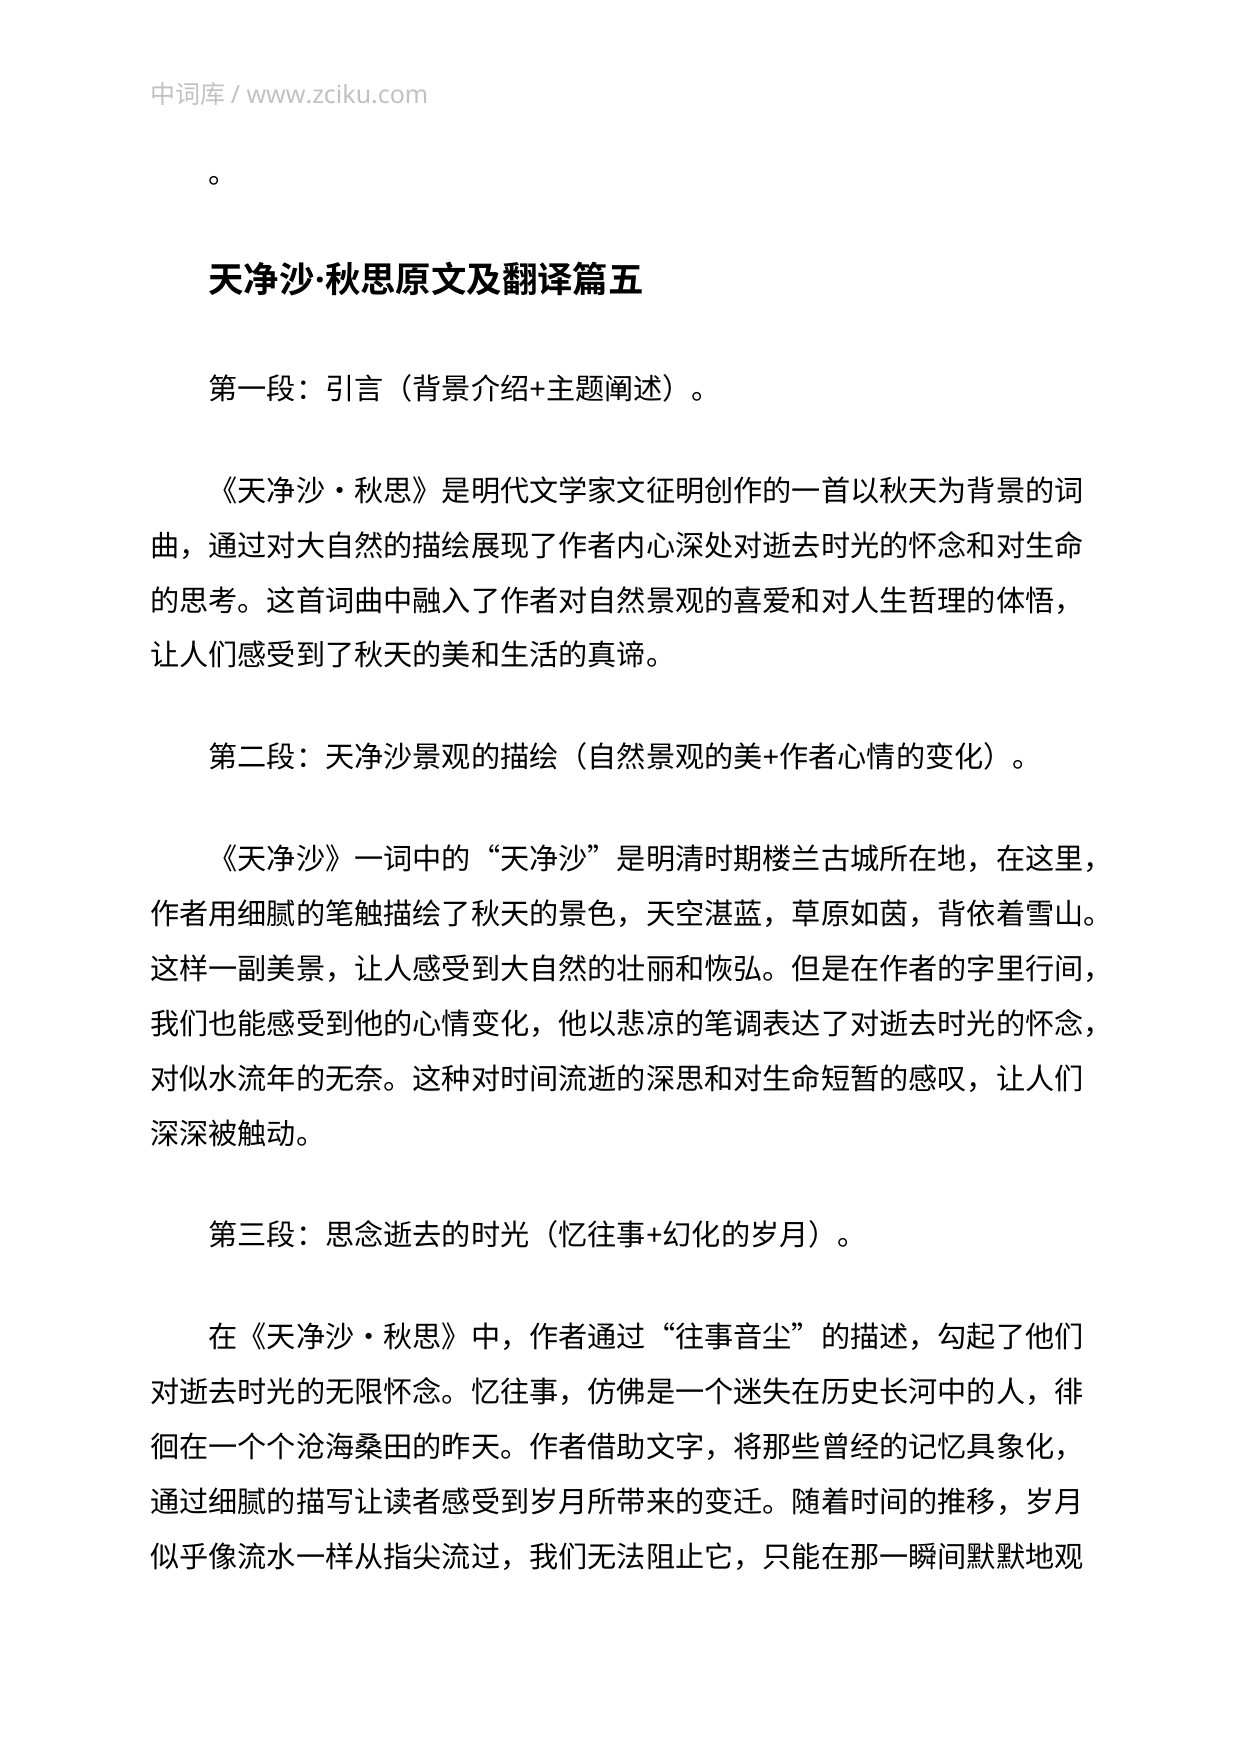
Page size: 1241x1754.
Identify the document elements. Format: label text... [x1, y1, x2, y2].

text 《天净沙》一词中的“天净沙”是明清时期楼兰古城所在地，在这里，作者用细腻的笔触描绘了秋天的景色，天空湛蓝，草原如茵，背依着雪山。这样一副美景，让人感受到大自然的壮丽和恢弘。但是在作者的字里行间，我们也能感受到他的心情变化，他以悲凉的笔调表达了对逝去时光的怀念，对似水流年的无奈。这种对时间流逝的深思和对生命短暂的感叹，让人们深深被触动。 [150, 836, 1090, 1152]
text 。 [150, 150, 1090, 192]
text 第三段：思念逝去的时光（忆往事+幻化的岁月）。 [150, 1212, 1090, 1254]
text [150, 1314, 1090, 1576]
text 第二段：天净沙景观的描绘（自然景观的美+作者心情的变化）。 [150, 734, 1090, 776]
text 第一段：引言（背景介绍+主题阐述）。 [150, 365, 1090, 408]
text 《天净沙•秋思》是明代文学家文征明创作的一首以秋天为背景的词曲，通过对大自然的描绘展现了作者内心深处对逝去时光的怀念和对生命的思考。这首词曲中融入了作者对自然景观的喜爱和对人生哲理的体悟，让人们感受到了秋天的美和生活的真谛。 [150, 467, 1090, 674]
text 天净沙·秋思原文及翻译篇五 [150, 252, 1090, 303]
